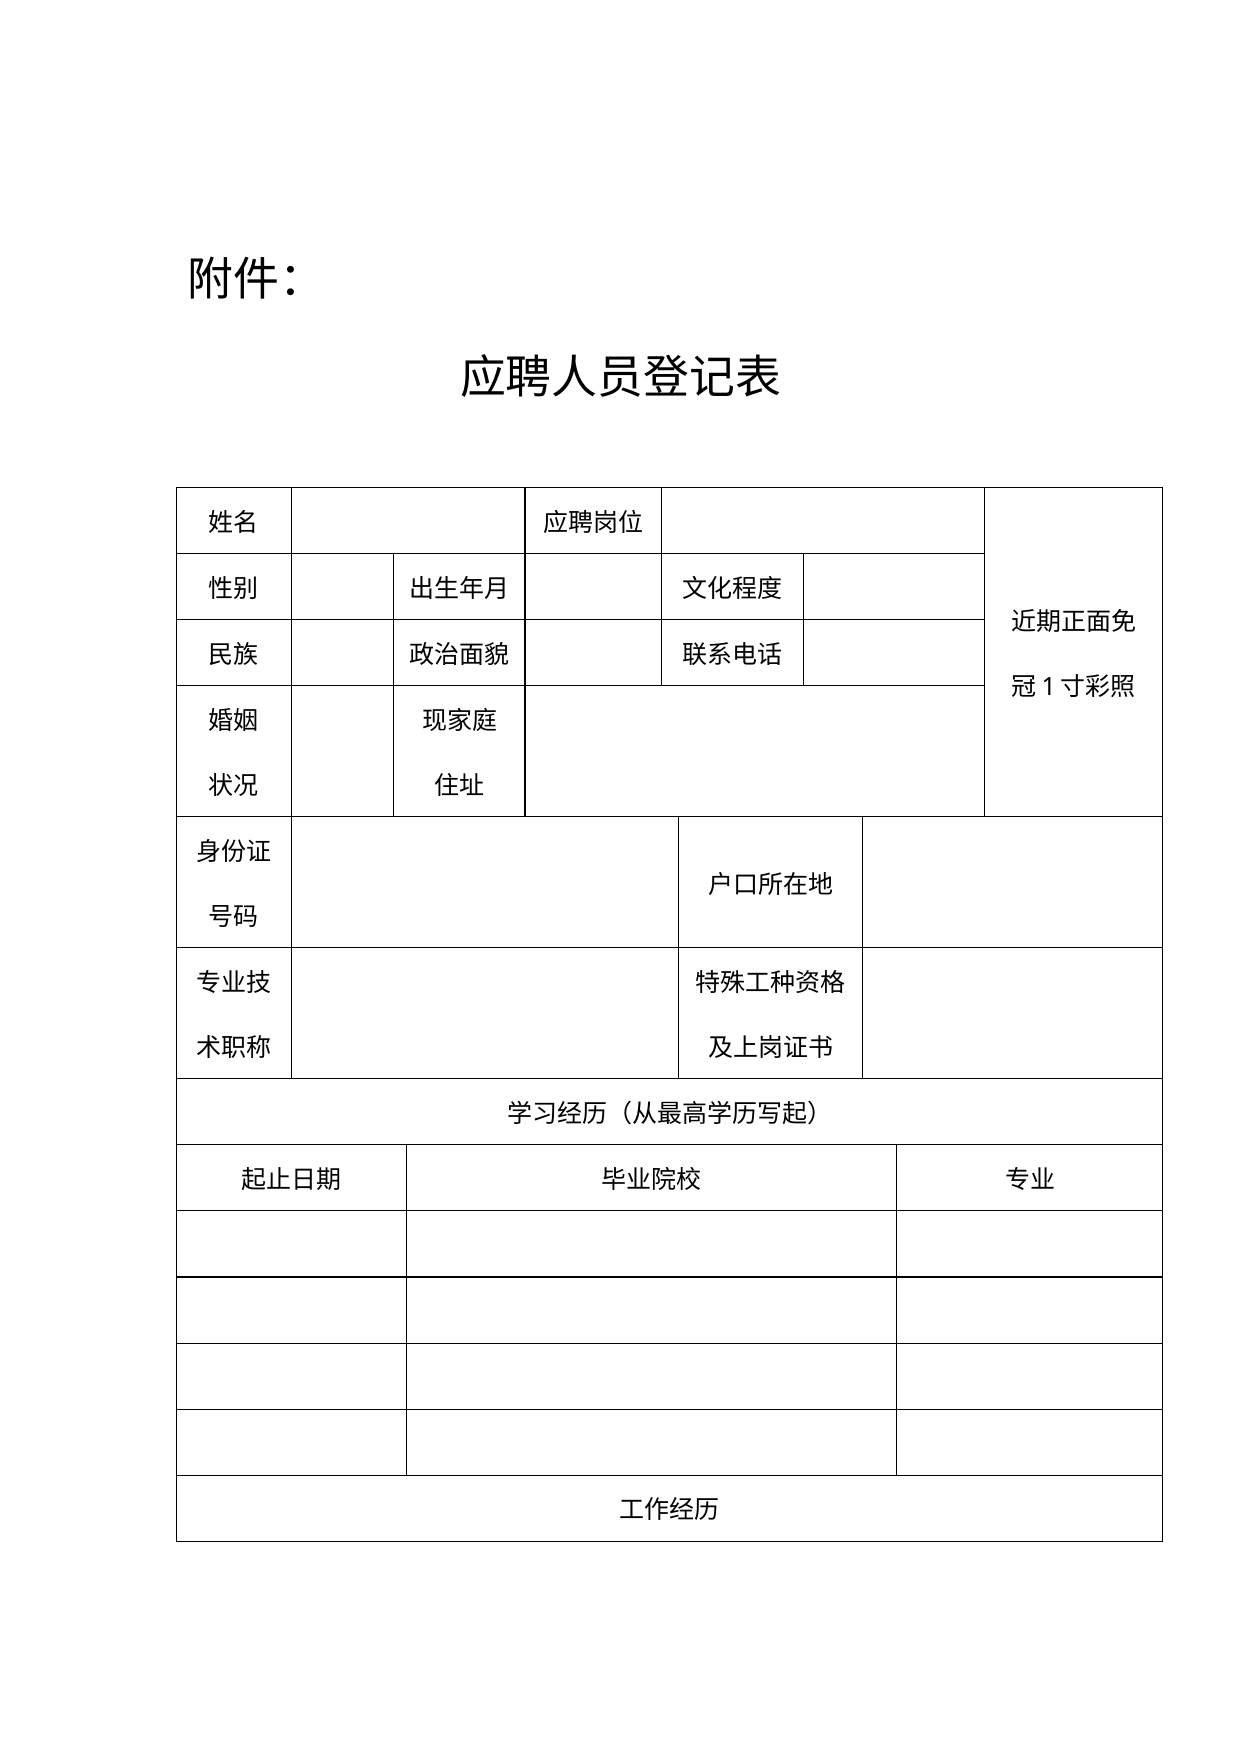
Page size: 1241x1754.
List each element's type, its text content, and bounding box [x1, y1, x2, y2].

table_cell 工作经历 [177, 1476, 1162, 1541]
text 应聘人员登记表 [187, 324, 1053, 422]
table_cell [804, 620, 984, 685]
table_cell 户口所在地 [679, 817, 862, 947]
table_cell [292, 620, 393, 685]
table_cell [897, 1410, 1162, 1474]
table_cell 文化程度 [662, 554, 803, 619]
table_cell 政治面貌 [394, 620, 524, 685]
table_cell 婚姻 状况 [177, 686, 291, 816]
table_cell 性别 [177, 554, 291, 619]
table_cell [407, 1211, 896, 1276]
table_cell 专业 [897, 1145, 1162, 1210]
table_cell [526, 554, 661, 619]
table_cell [292, 948, 678, 1078]
table_cell 出生年月 [394, 554, 524, 619]
table_header 姓名 [177, 488, 291, 553]
table_cell 专业技术职称 [177, 948, 291, 1078]
table_cell 特殊工种资格及上岗证书 [679, 948, 862, 1078]
table_cell [177, 1410, 406, 1474]
table_cell [292, 554, 393, 619]
table_cell [177, 1344, 406, 1408]
table_header 近期正面免 冠1寸彩照 [985, 488, 1162, 816]
table_cell [526, 620, 661, 685]
table_header 应聘岗位 [526, 488, 661, 553]
table_cell [407, 1410, 896, 1474]
table_cell [407, 1278, 896, 1342]
text 附件： [187, 227, 1053, 324]
table_cell 联系电话 [662, 620, 803, 685]
table_cell [804, 554, 984, 619]
table_cell [292, 686, 393, 816]
table_cell 起止日期 [177, 1145, 406, 1210]
table_cell 现家庭 住址 [394, 686, 524, 816]
table_cell [177, 1211, 406, 1276]
table_cell [292, 817, 678, 947]
table_cell 民族 [177, 620, 291, 685]
table_cell [897, 1278, 1162, 1342]
table_cell [526, 686, 984, 816]
table_cell 毕业院校 [407, 1145, 896, 1210]
table_header [662, 488, 984, 553]
table_cell [897, 1344, 1162, 1408]
table_cell [897, 1211, 1162, 1276]
table_cell 学习经历（从最高学历写起） [177, 1079, 1162, 1144]
table_cell [177, 1278, 406, 1342]
table_cell 身份证 号码 [177, 817, 291, 947]
table_header [292, 488, 524, 553]
table_cell [863, 948, 1162, 1078]
table_cell [407, 1344, 896, 1408]
table_cell [863, 817, 1162, 947]
